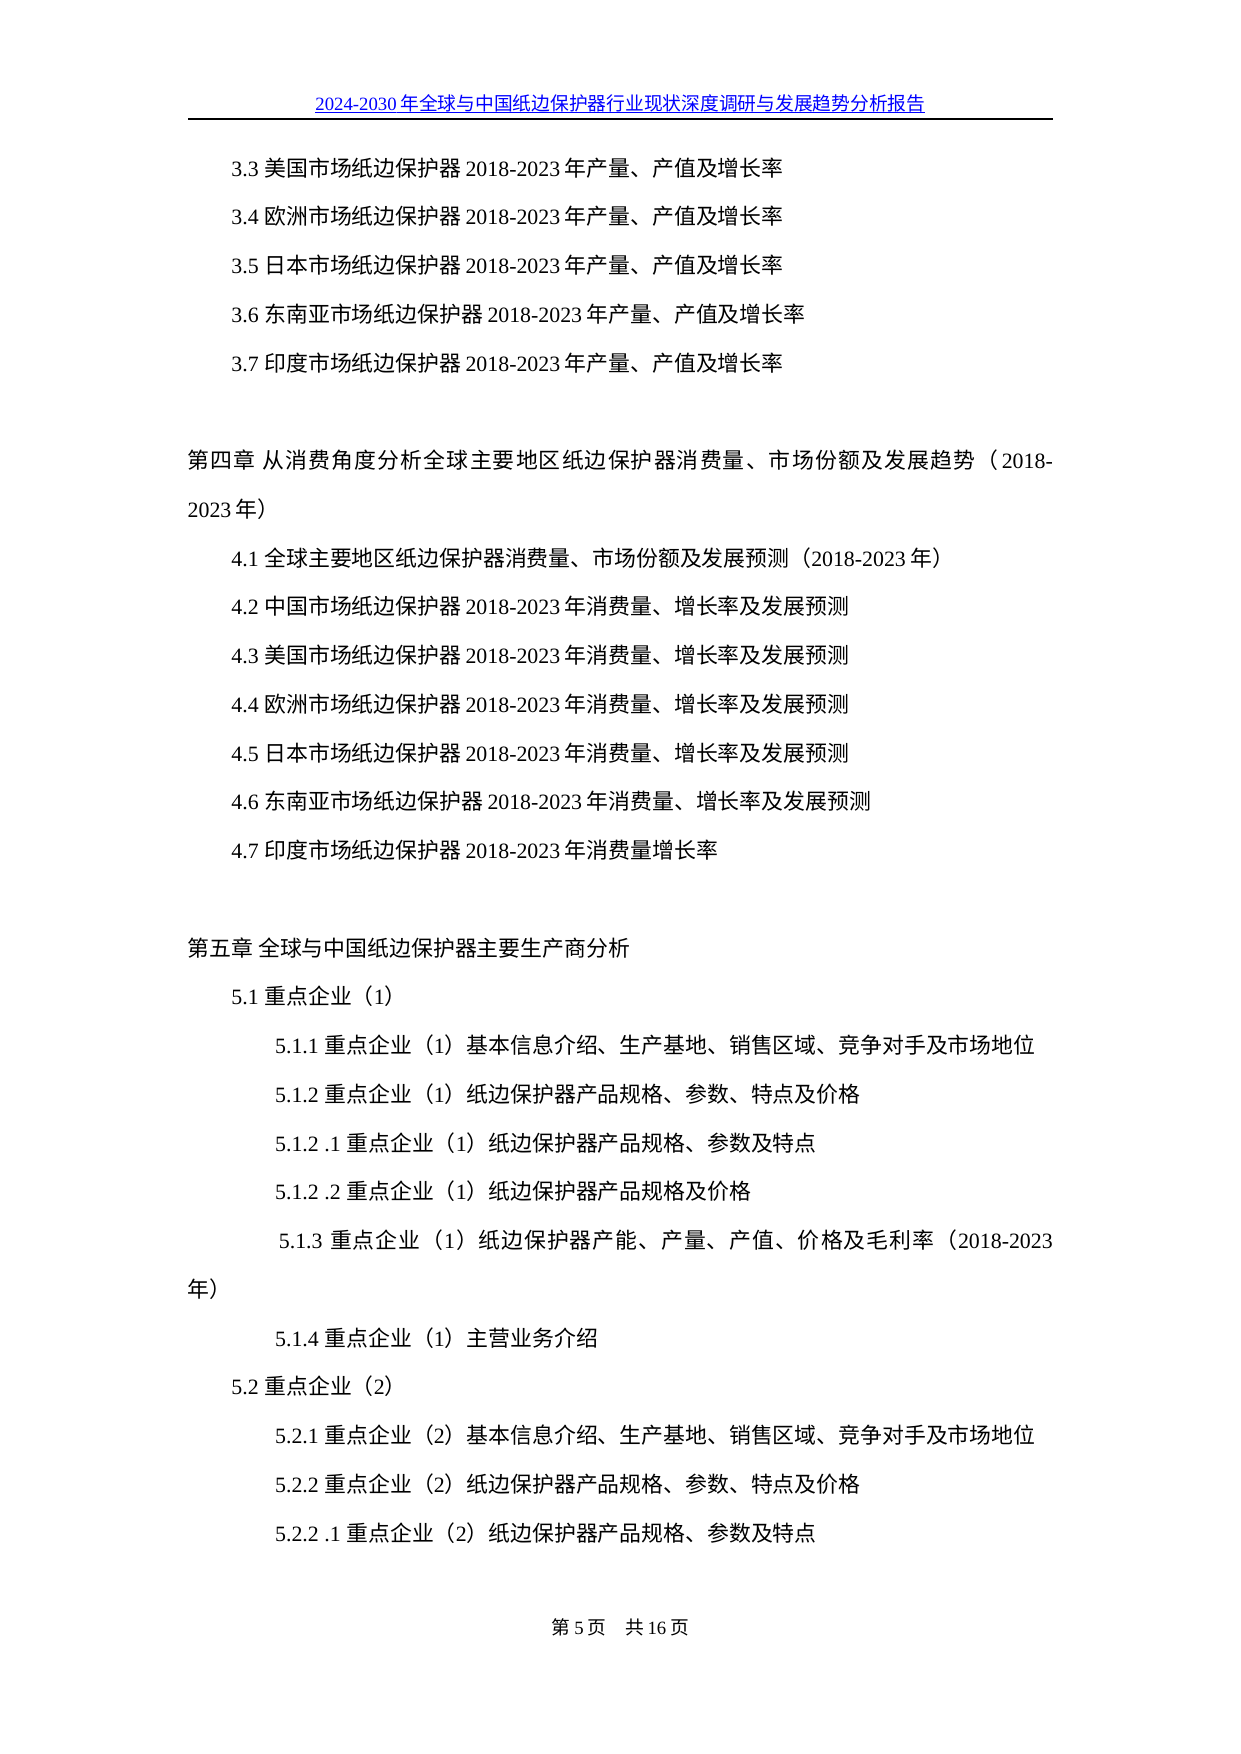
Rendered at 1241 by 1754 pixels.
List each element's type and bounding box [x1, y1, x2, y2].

text [187, 150, 1053, 1548]
